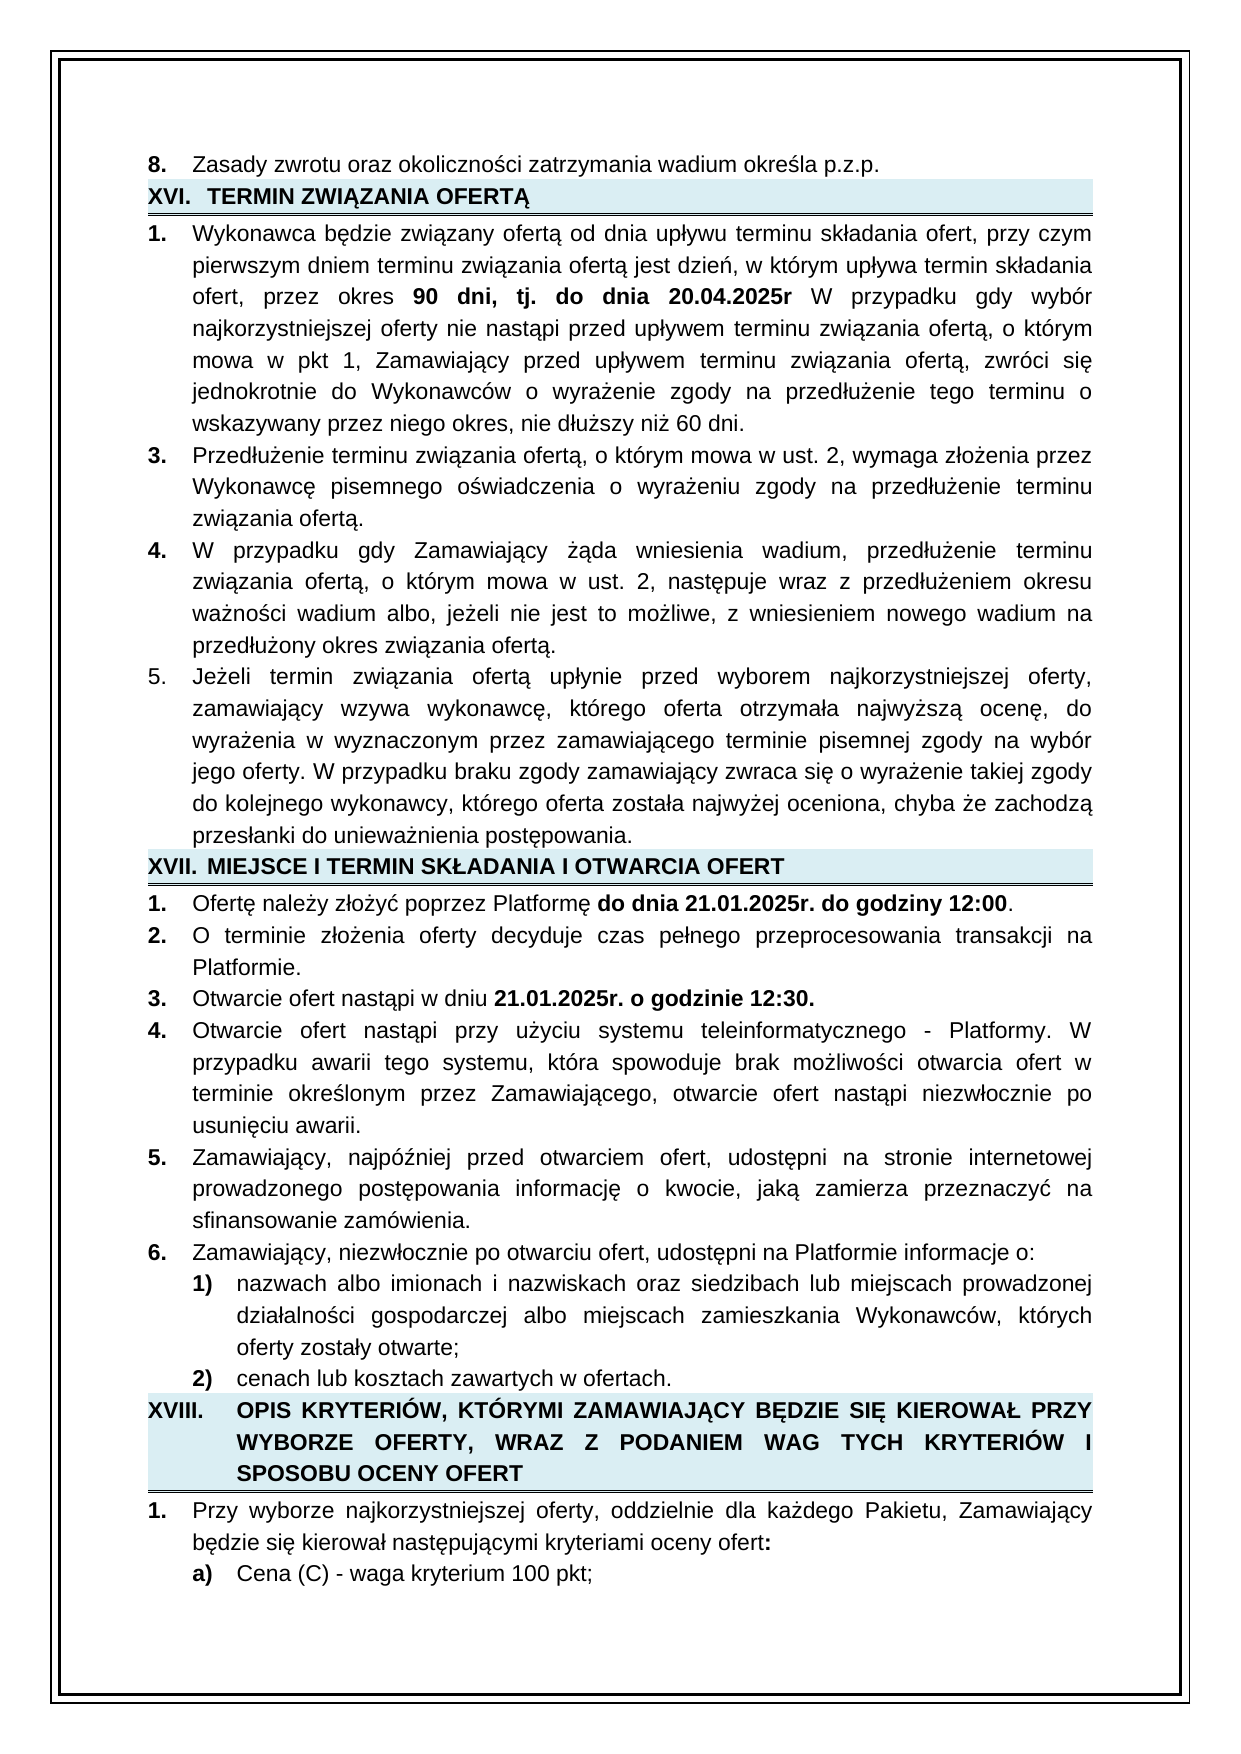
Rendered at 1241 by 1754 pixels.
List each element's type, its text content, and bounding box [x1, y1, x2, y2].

text 2) cenach lub kosztach zawartych w ofertach. [192, 1361, 1093, 1393]
text 1. Wykonawca będzie związany ofertą od dnia upływu terminu składania ofert, przy czym pierwszym dniem terminu związania ofertą jest dzień, w którym upływa termin składania ofert, przez okres 90 dni, tj. do dnia r W przypadku gdy wybór najkorzystniejszej oferty nie nastąpi przed upływem terminu związania ofertą, o którym mowa w pkt 1, Zamawiający przed upływem terminu związania ofertą, zwróci się jednokrotnie do Wykonawców o wyrażenie zgody na przedłużenie tego terminu o wskazywany przez niego okres, nie dłuższy niż 60 dni. [148, 216, 1093, 438]
text XVIII. OPIS KRYTERIÓW, KTÓRYMI ZAMAWIAJĄCY BĘDZIE SIĘ KIEROWAŁ PRZY WYBORZE OFERTY, WRAZ Z PODANIEM WAG TYCH KRYTERIÓW I SPOSOBU OCENY OFERT [148, 1393, 1093, 1490]
text 4. W przypadku gdy Zamawiający żąda wniesienia wadium, przedłużenie terminu związania ofertą, o którym mowa w ust. 2, następuje wraz z przedłużeniem okresu ważności wadium albo, jeżeli nie jest to możliwe, z wniesieniem nowego wadium na przedłużony okres związania ofertą. [148, 533, 1093, 659]
text 3. Otwarcie ofert nastąpi w dniu r. o godzinie 12:30. [148, 981, 1093, 1013]
text 4. Otwarcie ofert nastąpi przy użyciu systemu teleinformatycznego - Platformy. W przypadku awarii tego systemu, która spowoduje brak możliwości otwarcia ofert w terminie określonym przez Zamawiającego, otwarcie ofert nastąpi niezwłocznie po usunięciu awarii. [148, 1013, 1093, 1140]
text 8. Zasady zwrotu oraz okoliczności zatrzymania wadium określa p.z.p. [148, 148, 1093, 179]
text 5. Jeżeli termin związania ofertą upłynie przed wyborem najkorzystniejszej oferty, zamawiający wzywa wykonawcę, którego oferta otrzymała najwyższą ocenę, do wyrażenia w wyznaczonym przez zamawiającego terminie pisemnej zgody na wybór jego oferty. W przypadku braku zgody zamawiający zwraca się o wyrażenie takiej zgody do kolejnego wykonawcy, którego oferta została najwyżej oceniona, chyba że zachodzą przesłanki do unieważnienia postępowania. [148, 659, 1093, 849]
text 5. Zamawiający, najpóźniej przed otwarciem ofert, udostępni na stronie internetowej prowadzonego postępowania informację o kwocie, jaką zamierza przeznaczyć na sfinansowanie zamówienia. [148, 1140, 1093, 1235]
text 6. Zamawiający, niezwłocznie po otwarciu ofert, udostępni na Platformie informacje o: [148, 1235, 1093, 1266]
text 1) nazwach albo imionach i nazwiskach oraz siedzibach lub miejscach prowadzonej działalności gospodarczej albo miejscach zamieszkania Wykonawców, których oferty zostały otwarte; [192, 1266, 1093, 1361]
text 1. Przy wyborze najkorzystniejszej oferty, oddzielnie dla każdego Pakietu, Zamawiający będzie się kierował następującymi kryteriami oceny ofert: [148, 1493, 1093, 1557]
text 2. O terminie złożenia oferty decyduje czas pełnego przeprocesowania transakcji na Platformie. [148, 918, 1093, 981]
text XVI. TERMIN ZWIĄZANIA OFERTĄ [148, 179, 1093, 213]
text 3. Przedłużenie terminu związania ofertą, o którym mowa w ust. 2, wymaga złożenia przez Wykonawcę pisemnego oświadczenia o wyrażeniu zgody na przedłużenie terminu związania ofertą. [148, 438, 1093, 533]
text XVII. MIEJSCE I TERMIN SKŁADANIA I OTWARCIA OFERT [148, 849, 1093, 883]
text 1. Ofertę należy złożyć poprzez Platformę do dnia r. do godziny 12:00. [148, 886, 1093, 918]
text a) Cena (C) - waga kryterium 100 pkt; [192, 1557, 1093, 1588]
